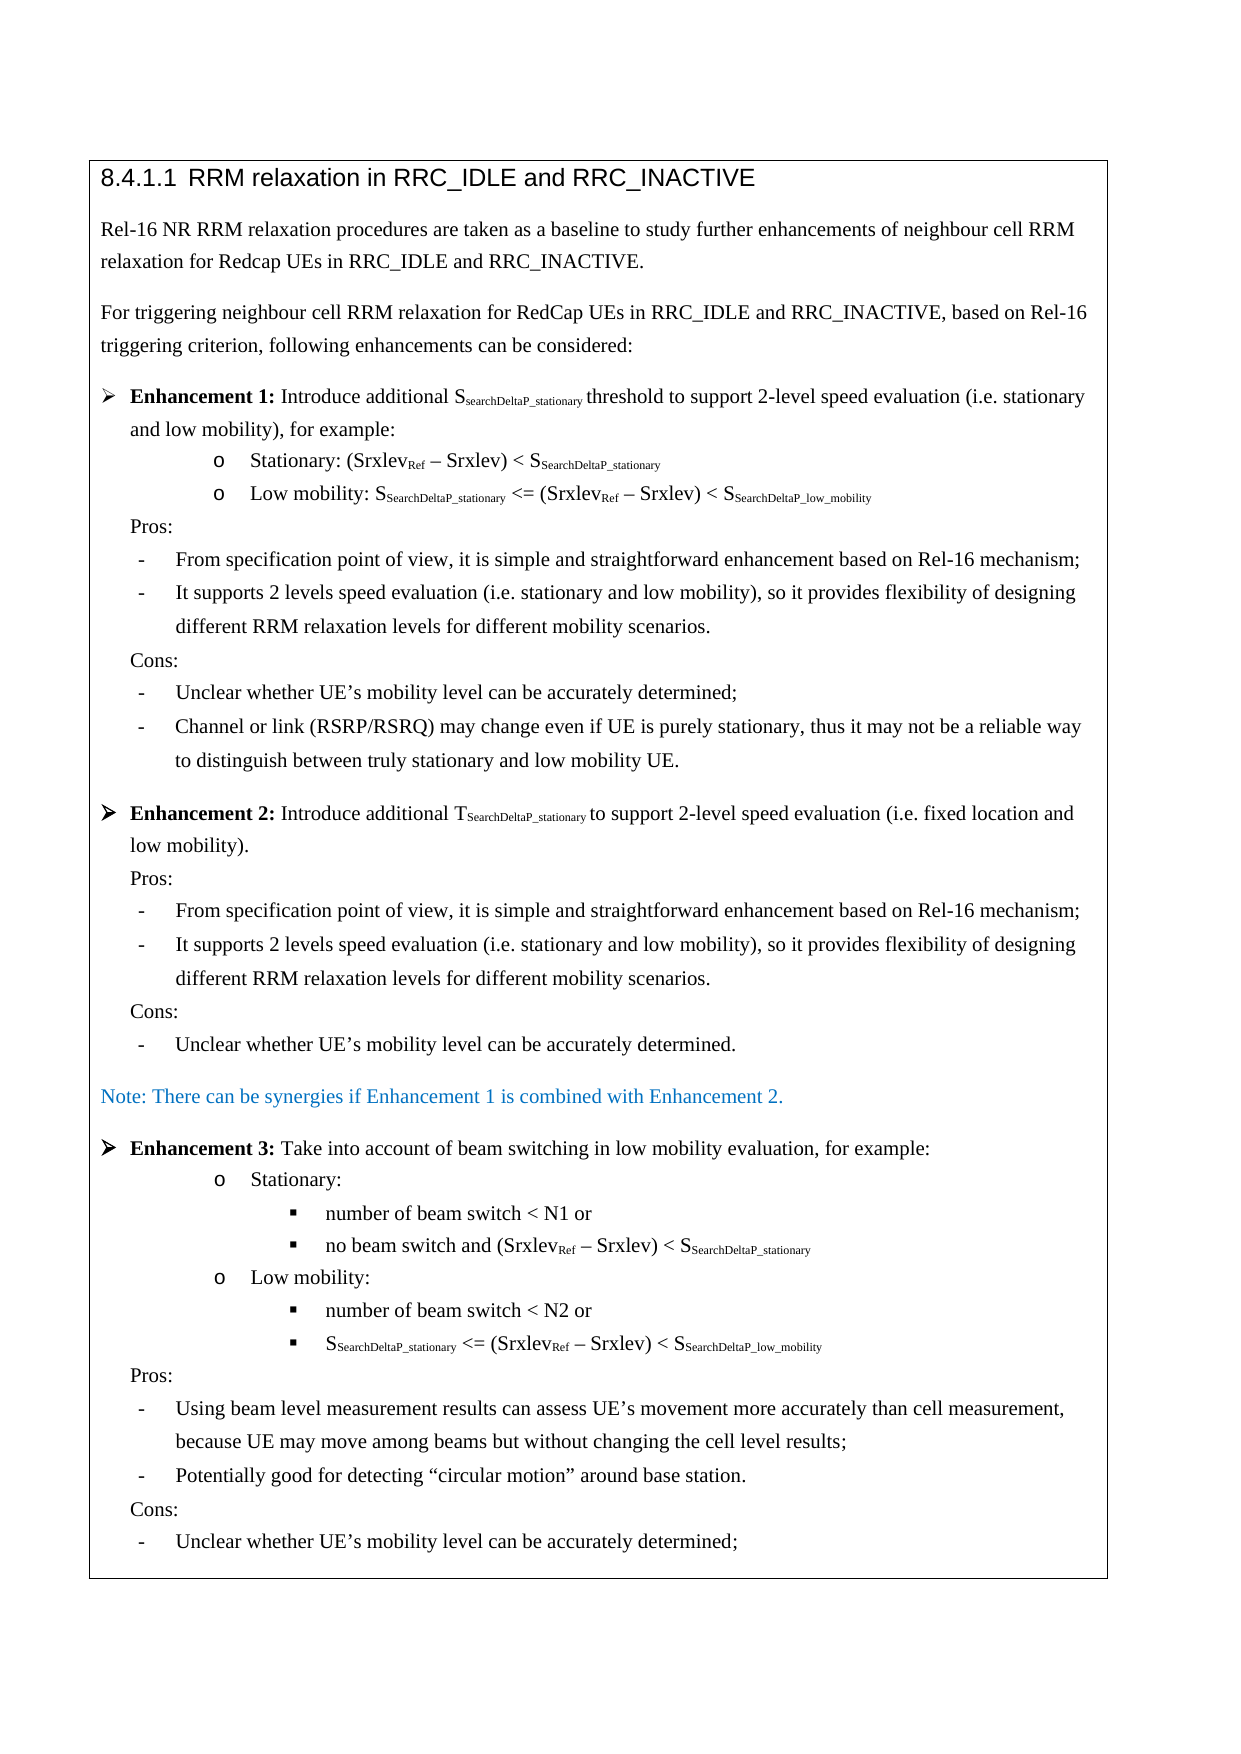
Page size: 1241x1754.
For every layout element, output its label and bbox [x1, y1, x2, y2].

table_header [90, 161, 1107, 1578]
